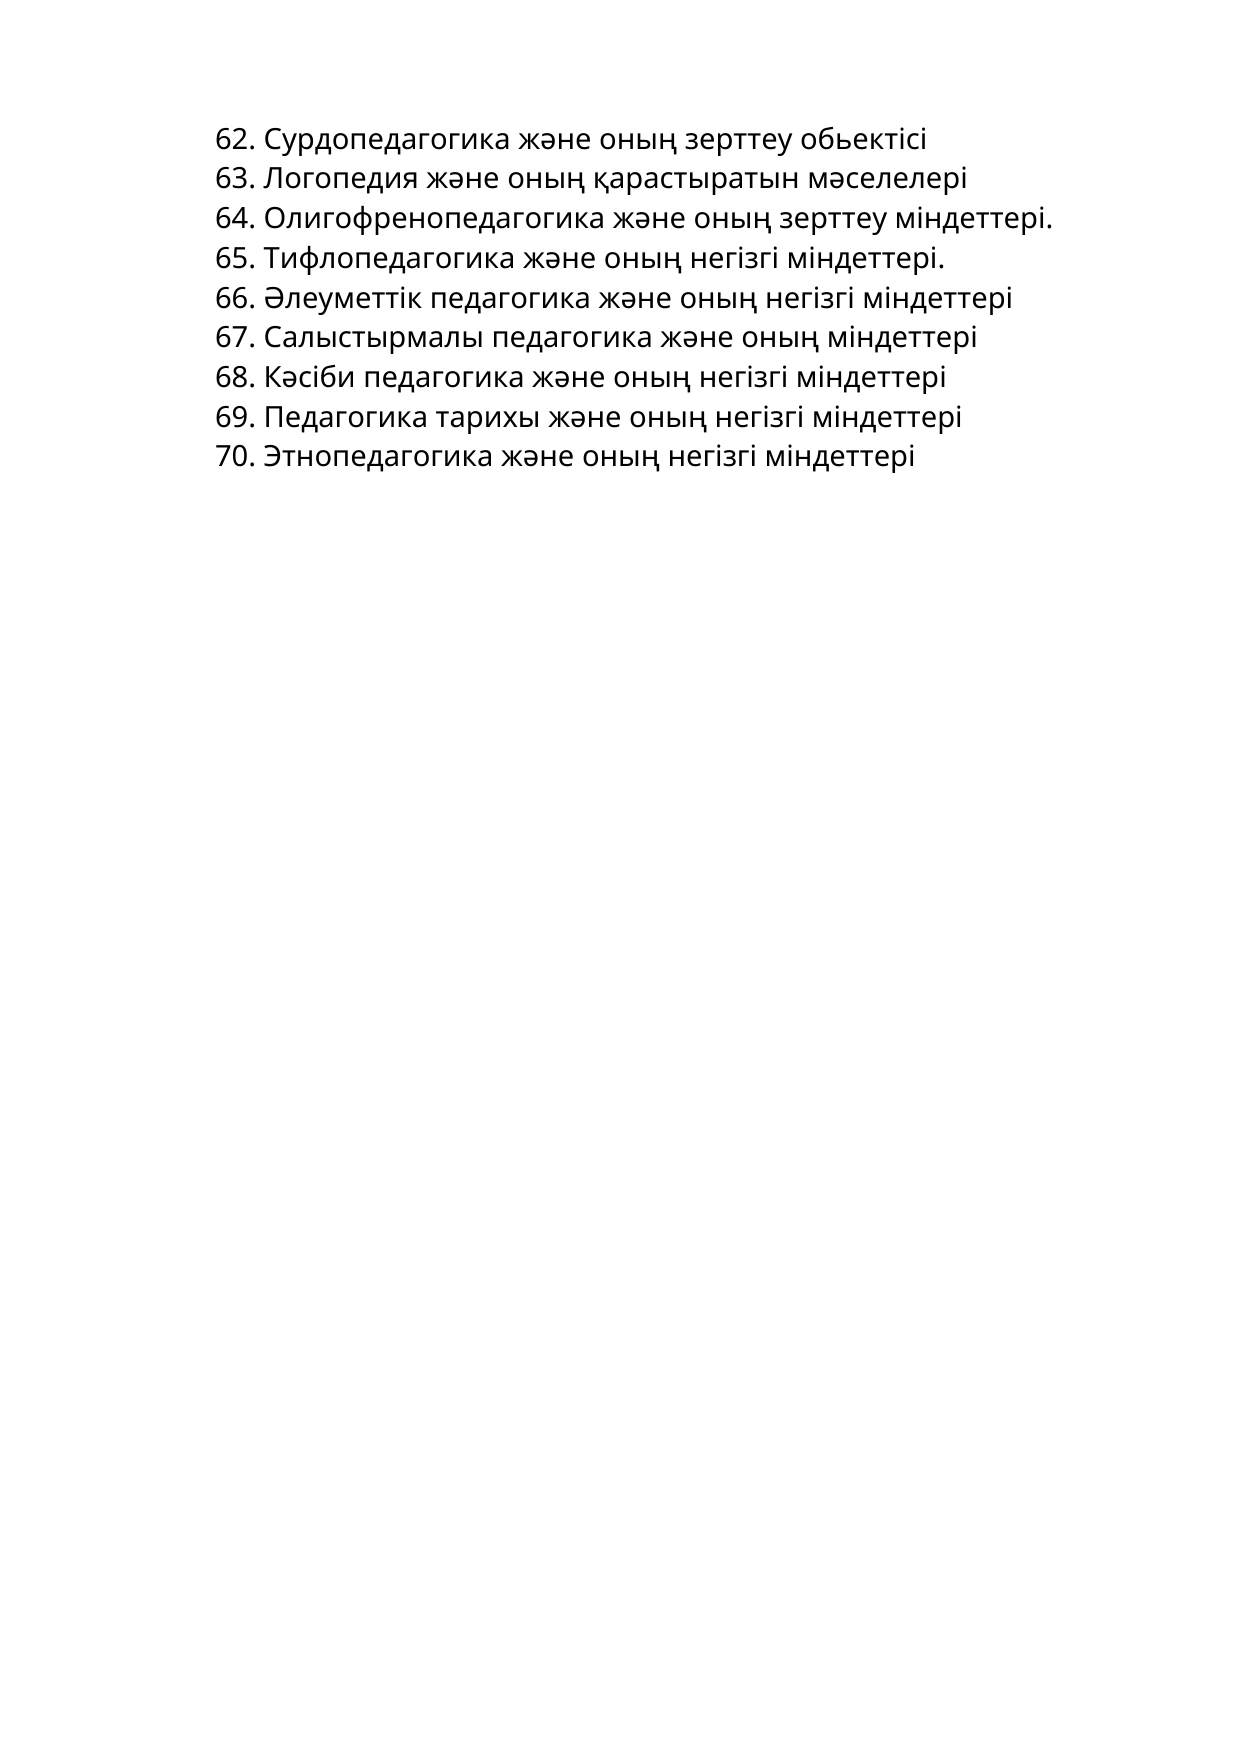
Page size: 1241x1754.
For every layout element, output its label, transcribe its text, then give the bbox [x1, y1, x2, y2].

list 64. Олигофренопедагогика және оның зерттеу мiндеттерi. [192, 197, 1147, 237]
list 70. Этнопедагогика және оның негiзгi мiндеттерi [192, 436, 1147, 475]
list 68. Кәсiби педагогика және оның негiзгi мiндеттерi [192, 356, 1147, 396]
list 62. Сурдопедагогика және оның зерттеу обьектiсi [192, 118, 1147, 158]
list 69. Педагогика тарихы және оның негiзгi мiндеттерi [192, 396, 1147, 436]
list 65. Тифлопедагогика және оның негiзгi мiндеттерi. [192, 237, 1147, 277]
list 63. Логопедия және оның қарастыратын мәселелерi [192, 158, 1147, 197]
list 67. Салыстырмалы педагогика және оның мiндеттерi [192, 317, 1147, 356]
list 66. Әлеуметтiк педагогика және оның негiзгi мiндеттерi [192, 277, 1147, 317]
